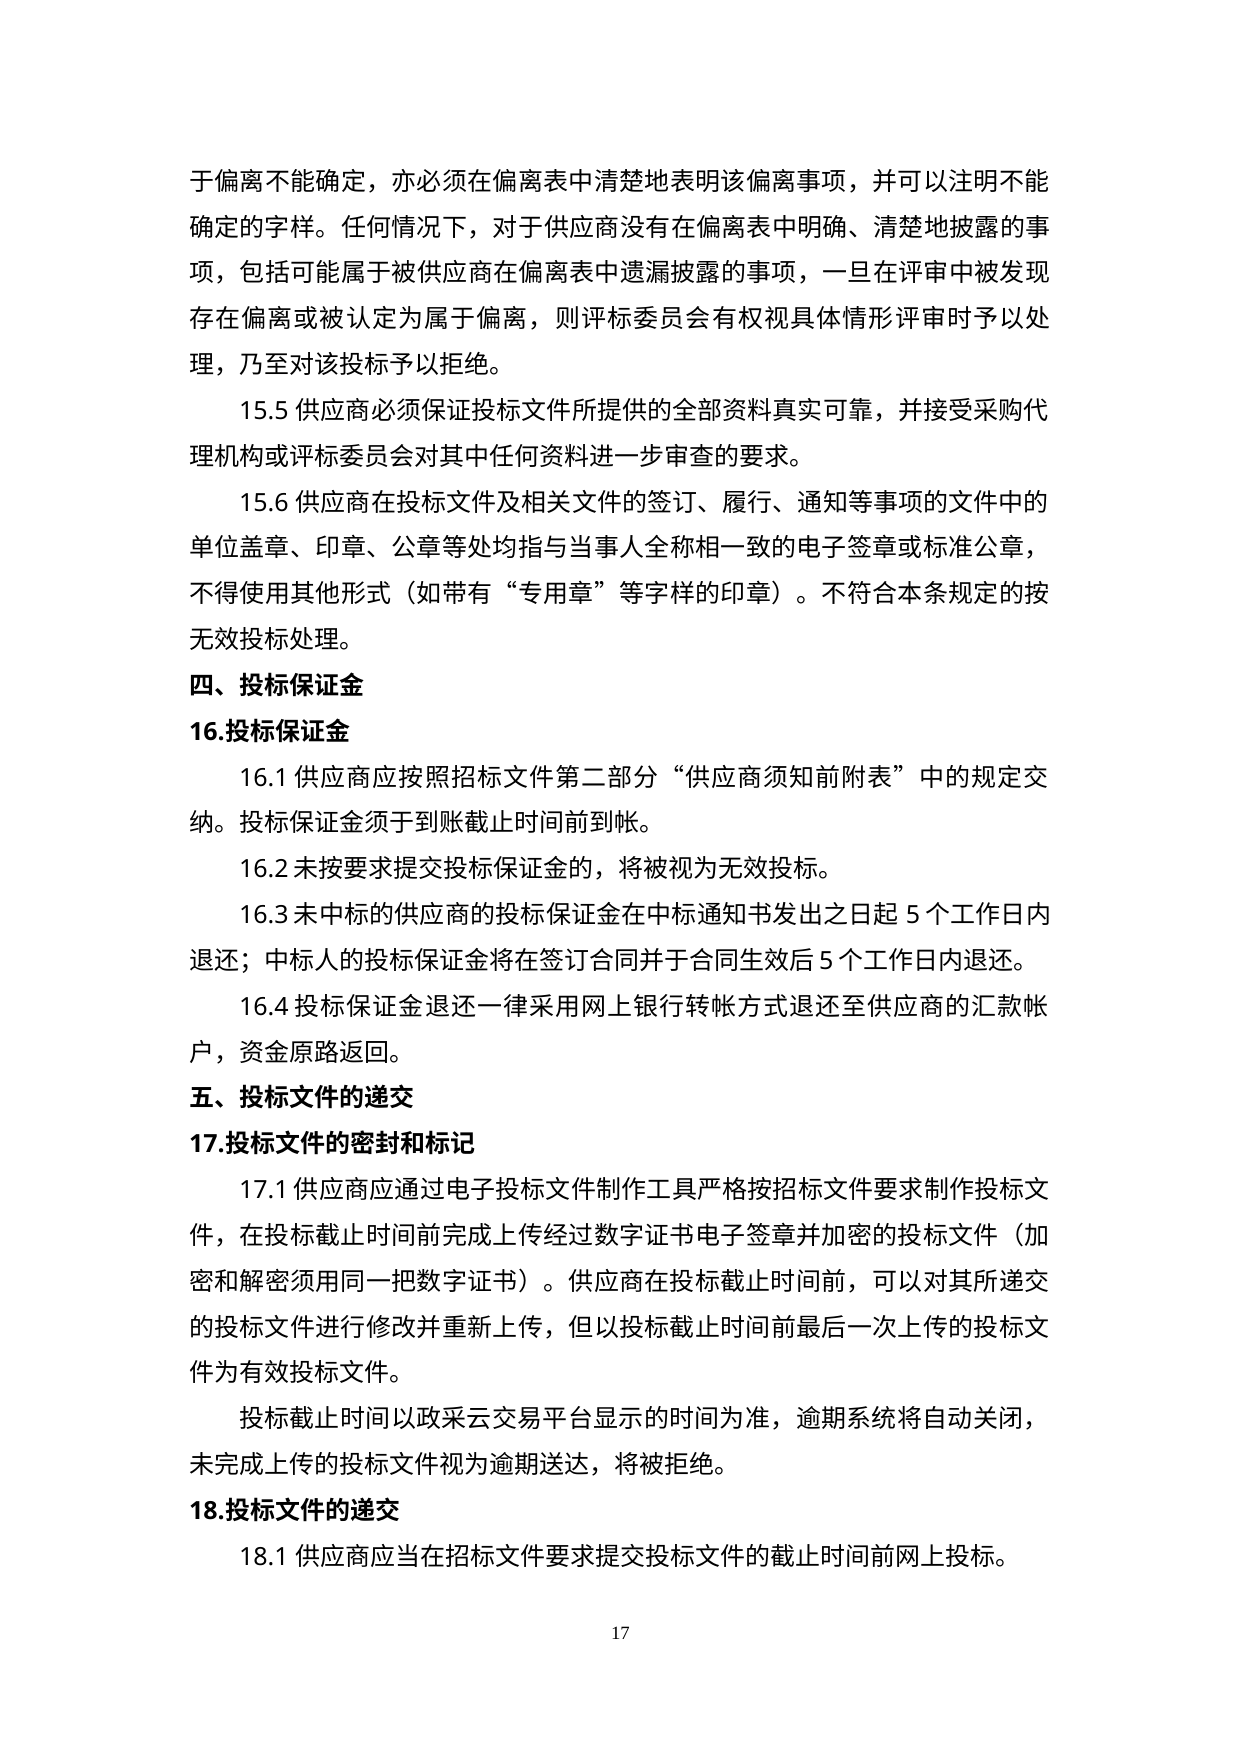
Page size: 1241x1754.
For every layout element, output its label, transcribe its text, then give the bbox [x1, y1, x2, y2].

text 15.6 供应商在投标文件及相关文件的签订、履行、通知等事项的文件中的单位盖章、印章、公章等处均指与当事人全称相一致的电子签章或标准公章，不得使用其他形式（如带有“专用章”等字样的印章）。不符合本条规定的按无效投标处理。 [189, 474, 1051, 658]
text 16.4投标保证金退还一律采用网上银行转帐方式退还至供应商的汇款帐户，资金原路返回。 [189, 978, 1051, 1070]
subtitle 五、投标文件的递交 [189, 1070, 1051, 1116]
text 15.5 供应商必须保证投标文件所提供的全部资料真实可靠，并接受采购代理机构或评标委员会对其中任何资料进一步审查的要求。 [189, 383, 1051, 474]
text 17.投标文件的密封和标记 [189, 1116, 1051, 1162]
text 投标截止时间以政采云交易平台显示的时间为准，逾期系统将自动关闭，未完成上传的投标文件视为逾期送达，将被拒绝。 [189, 1391, 1051, 1483]
text 16.2未按要求提交投标保证金的，将被视为无效投标。 [189, 841, 1051, 887]
text 16.1供应商应按照招标文件第二部分“供应商须知前附表”中的规定交纳。投标保证金须于到账截止时间前到帐。 [189, 749, 1051, 841]
subtitle 四、投标保证金 [189, 658, 1051, 703]
text 18.投标文件的递交 [189, 1483, 1051, 1528]
text 17.1供应商应通过电子投标文件制作工具严格按招标文件要求制作投标文件，在投标截止时间前完成上传经过数字证书电子签章并加密的投标文件（加密和解密须用同一把数字证书）。供应商在投标截止时间前，可以对其所递交的投标文件进行修改并重新上传，但以投标截止时间前最后一次上传的投标文件为有效投标文件。 [189, 1162, 1051, 1391]
text 16.3未中标的供应商的投标保证金在中标通知书发出之日起5个工作日内退还；中标人的投标保证金将在签订合同并于合同生效后5个工作日内退还。 [189, 887, 1051, 978]
text 18.1 供应商应当在招标文件要求提交投标文件的截止时间前网上投标。 [189, 1528, 1051, 1574]
text 16.投标保证金 [189, 703, 1051, 749]
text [189, 153, 1051, 383]
